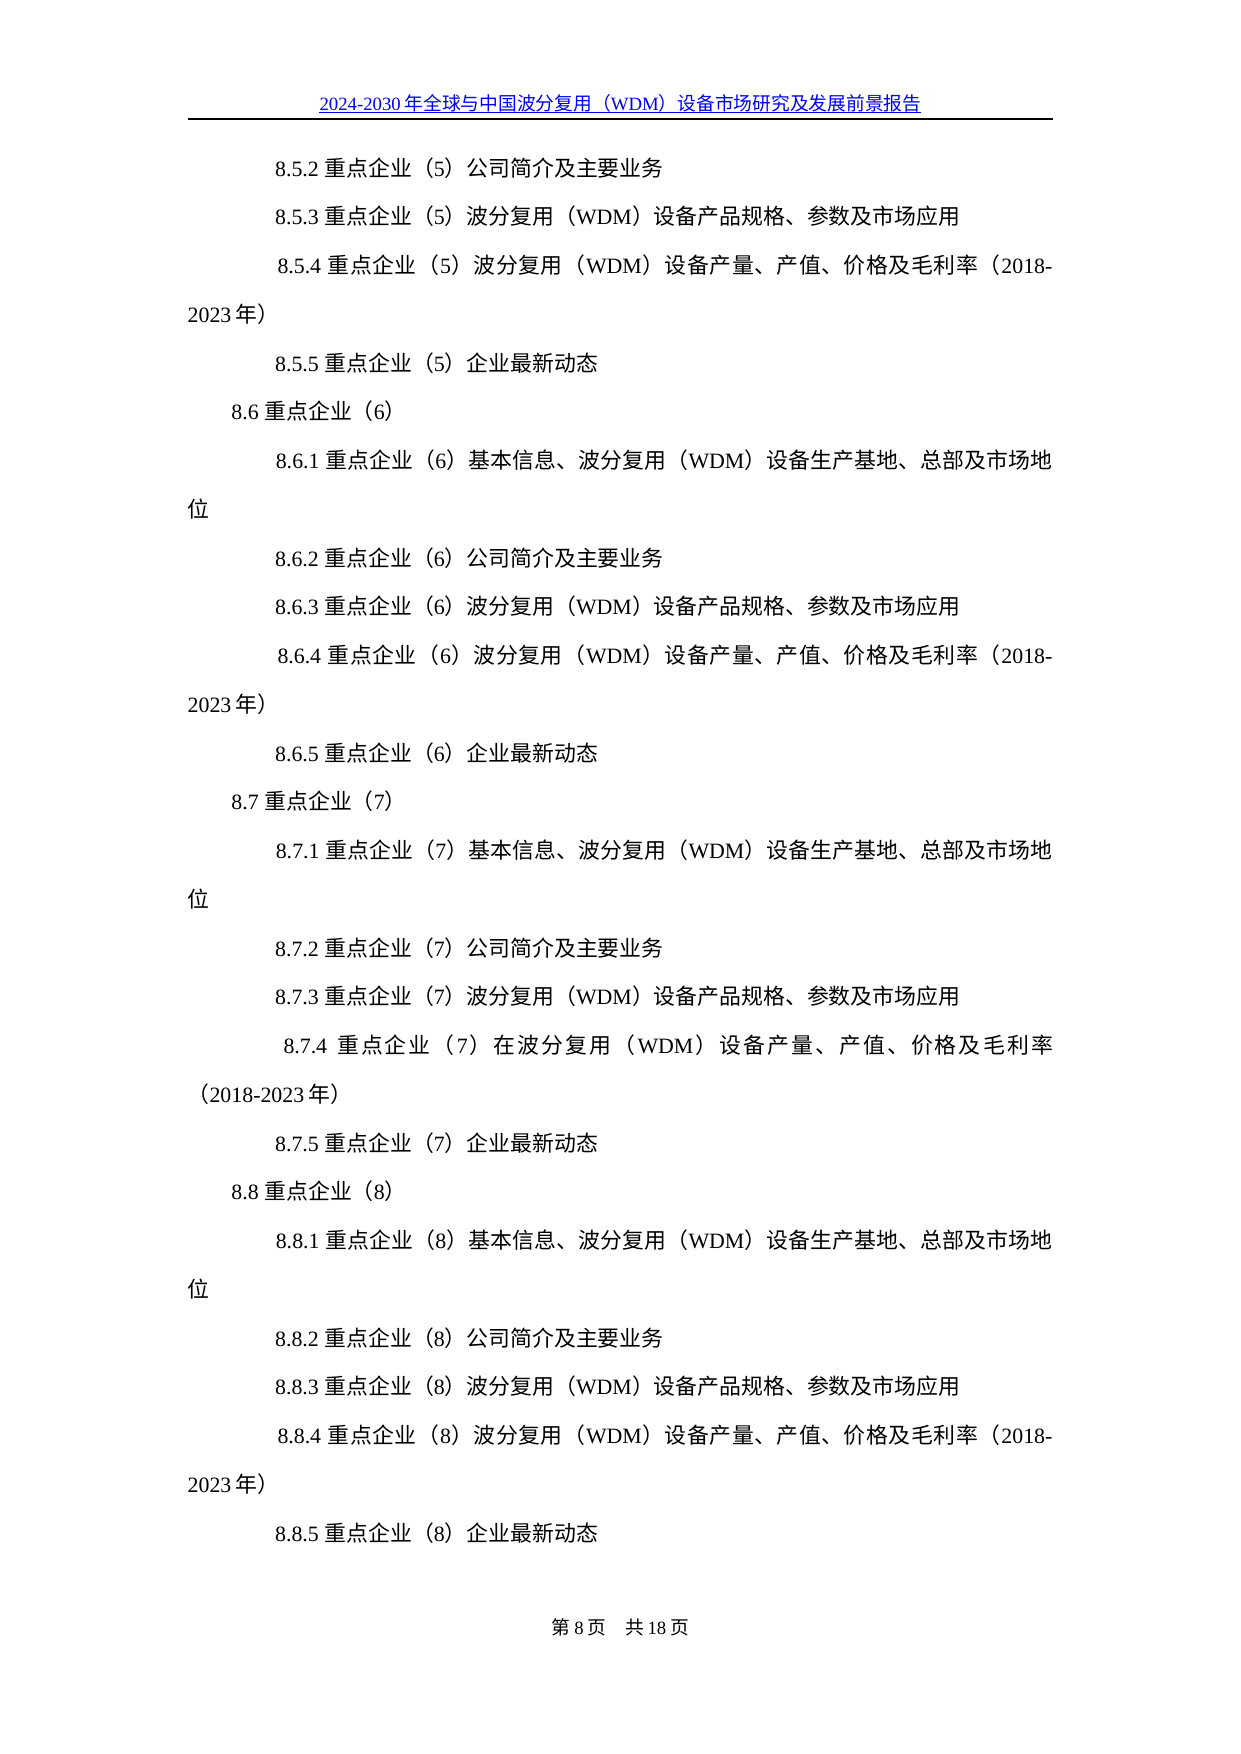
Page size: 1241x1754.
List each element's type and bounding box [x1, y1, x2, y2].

text [187, 150, 1053, 1548]
